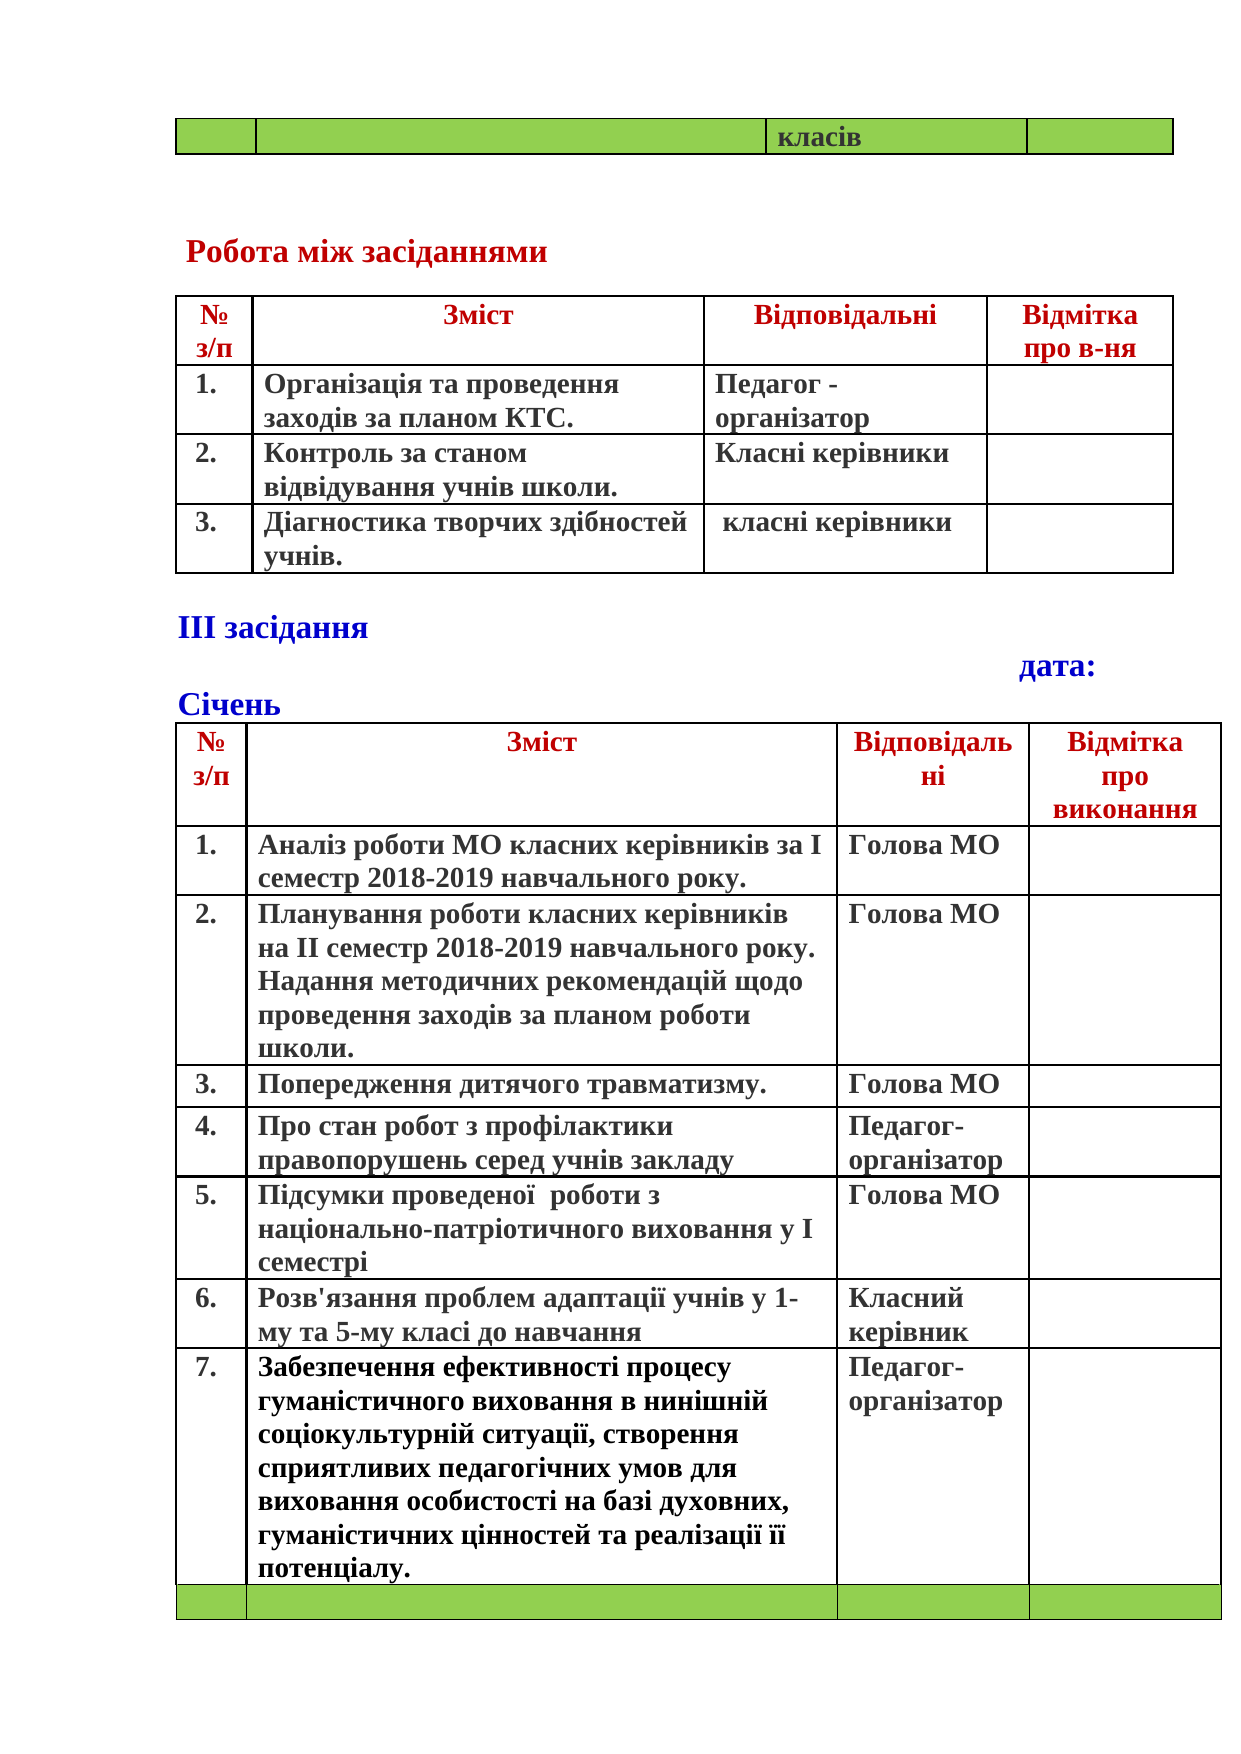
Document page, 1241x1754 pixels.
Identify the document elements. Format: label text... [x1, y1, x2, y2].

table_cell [257, 119, 765, 153]
table_cell 7. [177, 1349, 245, 1584]
table_cell [1030, 1280, 1220, 1347]
table_cell 4. [177, 1108, 245, 1175]
table_cell 1. [177, 827, 245, 894]
table_cell [988, 505, 1172, 572]
table_cell Педагог-організатор [838, 1108, 1028, 1175]
table_cell 2. [177, 435, 251, 502]
table_cell Голова МО [838, 1066, 1028, 1106]
table_cell 5. [177, 1178, 245, 1278]
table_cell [767, 119, 1026, 153]
table_cell [988, 366, 1172, 433]
table_cell 2. [177, 896, 245, 1064]
table_header Відмітка про виконання [1030, 724, 1220, 825]
table_cell Аналіз роботи МО класних керівників за І семестр 2018-2019 навчального року. [248, 827, 836, 894]
table_cell Організація та проведення заходів за планом КТС. [254, 366, 703, 433]
table_cell [1030, 1584, 1221, 1619]
table_cell 3. [177, 1066, 245, 1106]
table_header Відмітка про в-ня [988, 297, 1172, 364]
table_cell Педагог-організатор [838, 1349, 1028, 1584]
table_cell класні керівники [705, 505, 986, 572]
table_header Відповідальні [705, 297, 986, 364]
table_cell Педагог - організатор [705, 366, 986, 433]
table_header № з/п [177, 724, 245, 825]
table_cell [988, 435, 1172, 502]
table_cell Голова МО [838, 827, 1028, 894]
table_cell [1028, 119, 1172, 153]
table_cell Попередження дитячого травматизму. [248, 1066, 836, 1106]
table_header № з/п [177, 297, 251, 364]
table_cell Планування роботи класних керівників на ІІ семестр 2018-2019 навчального року. Надання методичних рекомендацій щодо проведення заходів за планом роботи школи. [248, 896, 836, 1064]
table_cell Голова МО [838, 1178, 1028, 1278]
text ІІІ засідання [177, 607, 1152, 646]
table_cell 3. [177, 505, 251, 572]
table_cell 8 [177, 119, 255, 153]
table_cell 6. [177, 1280, 245, 1347]
table_cell [1030, 1108, 1220, 1175]
table_cell Контроль за станом відвідування учнів школи. [254, 435, 703, 502]
table_cell [1030, 827, 1220, 894]
table_cell Голова МО [838, 896, 1028, 1064]
table_cell Підсумки проведеної роботи з національно-патріотичного виховання у І семестрі [248, 1178, 836, 1278]
table_cell Розв'язання проблем адаптації учнів у 1-му та 5-му класі до навчання [248, 1280, 836, 1347]
table_header Зміст [254, 297, 703, 364]
table_cell Класні керівники [705, 435, 986, 502]
table_cell [177, 1585, 246, 1619]
table_cell [838, 1585, 1029, 1619]
text Робота між засіданнями [177, 231, 1152, 270]
table_cell Забезпечення ефективності процесу гуманістичного виховання в нинішній соціокультурній ситуації, створення сприятливих педагогічних умов для виховання особистості на базі духовних, гуманістичних цінностей та реалізації її потенціалу. [248, 1349, 836, 1584]
table_cell [1030, 1349, 1220, 1584]
text дата: Січень [177, 646, 1152, 722]
table_cell [1030, 1178, 1220, 1278]
table_cell [1030, 1066, 1220, 1106]
table_cell [247, 1585, 837, 1619]
table_header Зміст [248, 724, 836, 825]
table_header Відповідальні [838, 724, 1028, 825]
table_cell Діагностика творчих здібностей учнів. [254, 505, 703, 572]
table_cell 1. [177, 366, 251, 433]
table_cell Класний керівник [838, 1280, 1028, 1347]
table_cell [1030, 896, 1220, 1064]
table_cell Про стан робот з профілактики правопорушень серед учнів закладу [248, 1108, 836, 1175]
